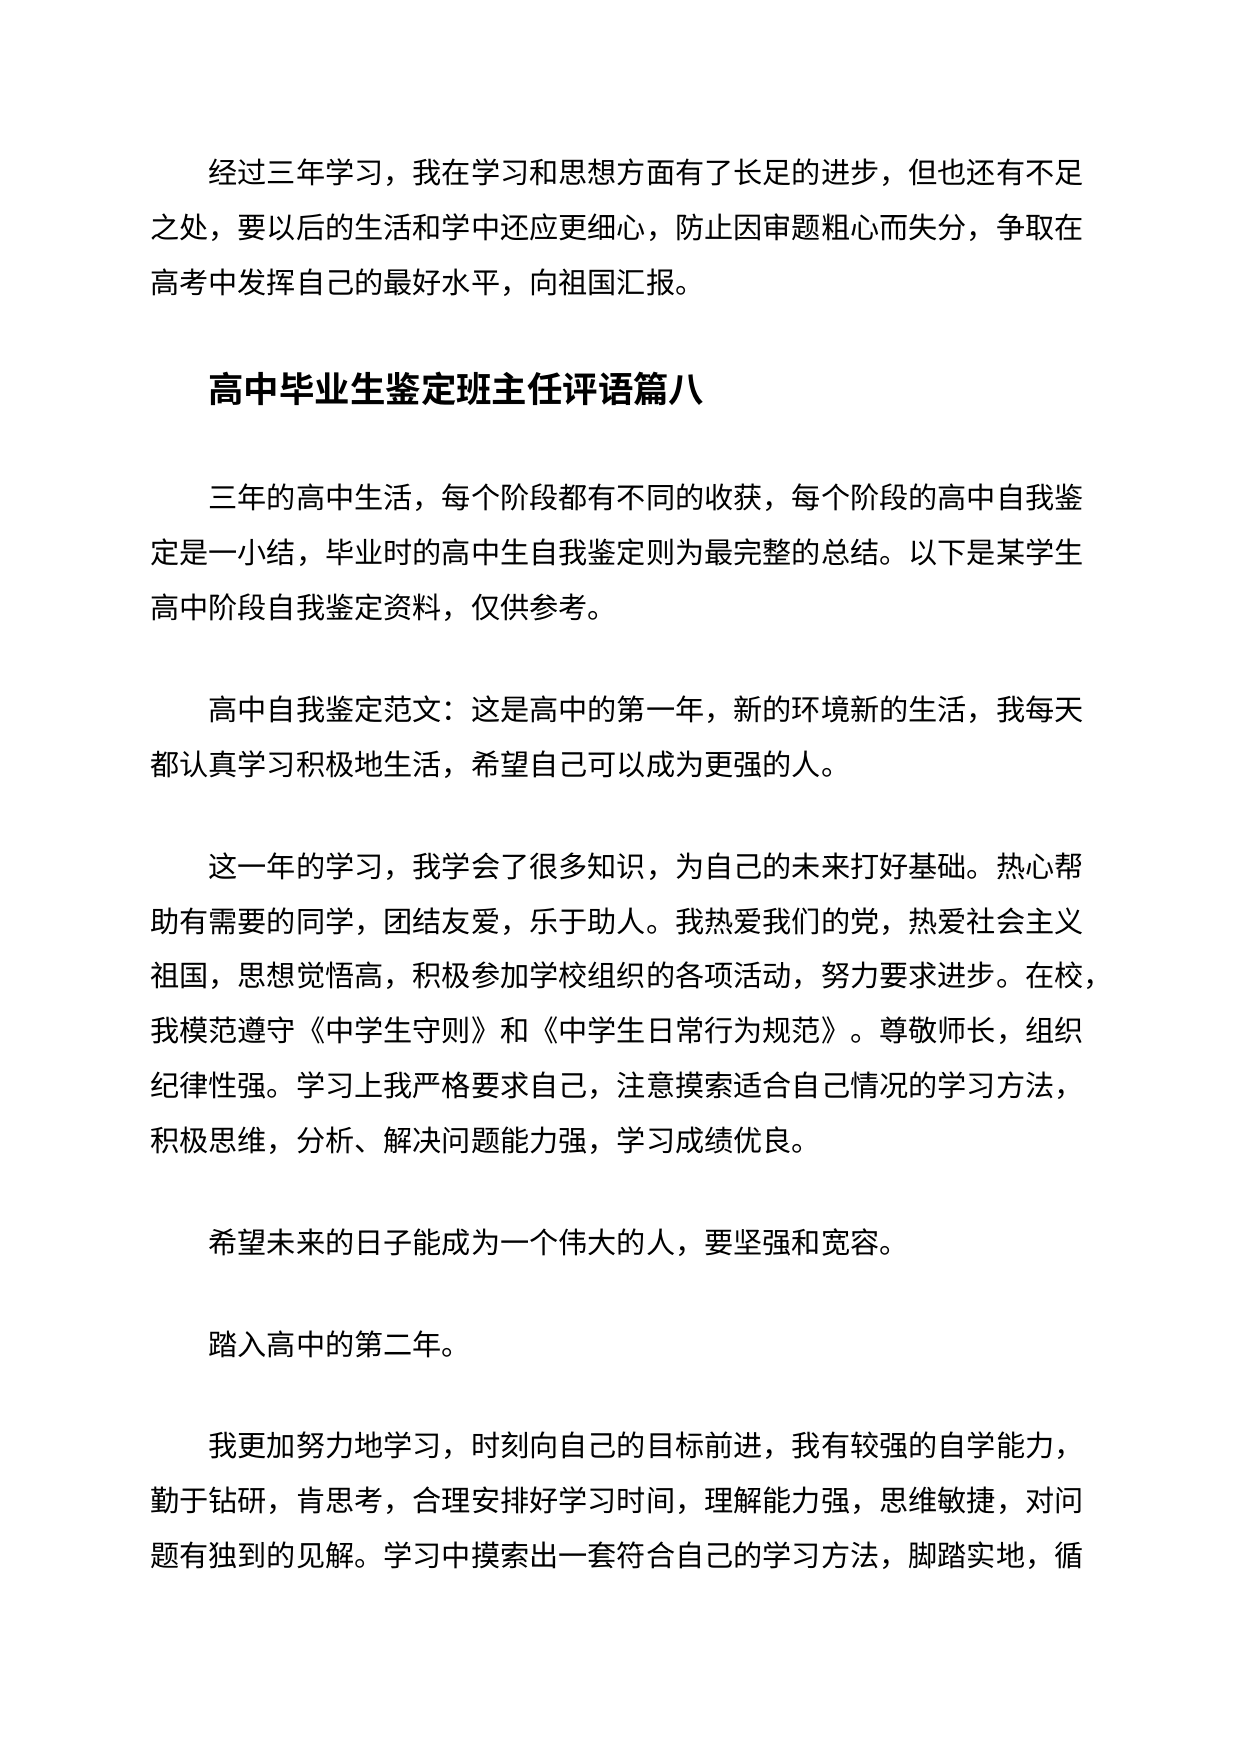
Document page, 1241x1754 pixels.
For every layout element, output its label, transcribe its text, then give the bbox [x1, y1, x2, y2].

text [150, 1423, 1090, 1575]
text 高中毕业生鉴定班主任评语篇八 [150, 362, 1090, 413]
text 经过三年学习，我在学习和思想方面有了长足的进步，但也还有不足之处，要以后的生活和学中还应更细心，防止因审题粗心而失分，争取在高考中发挥自己的最好水平，向祖国汇报。 [150, 150, 1090, 302]
text 三年的高中生活，每个阶段都有不同的收获，每个阶段的高中自我鉴定是一小结，毕业时的高中生自我鉴定则为最完整的总结。以下是某学生高中阶段自我鉴定资料，仅供参考。 [150, 475, 1090, 627]
text 踏入高中的第二年。 [150, 1321, 1090, 1363]
text 希望未来的日子能成为一个伟大的人，要坚强和宽容。 [150, 1219, 1090, 1262]
text 高中自我鉴定范文：这是高中的第一年，新的环境新的生活，我每天都认真学习积极地生活，希望自己可以成为更强的人。 [150, 687, 1090, 784]
text 这一年的学习，我学会了很多知识，为自己的未来打好基础。热心帮助有需要的同学，团结友爱，乐于助人。我热爱我们的党，热爱社会主义祖国，思想觉悟高，积极参加学校组织的各项活动，努力要求进步。在校，我模范遵守《中学生守则》和《中学生日常行为规范》。尊敬师长，组织纪律性强。学习上我严格要求自己，注意摸索适合自己情况的学习方法，积极思维，分析、解决问题能力强，学习成绩优良。 [150, 843, 1090, 1160]
